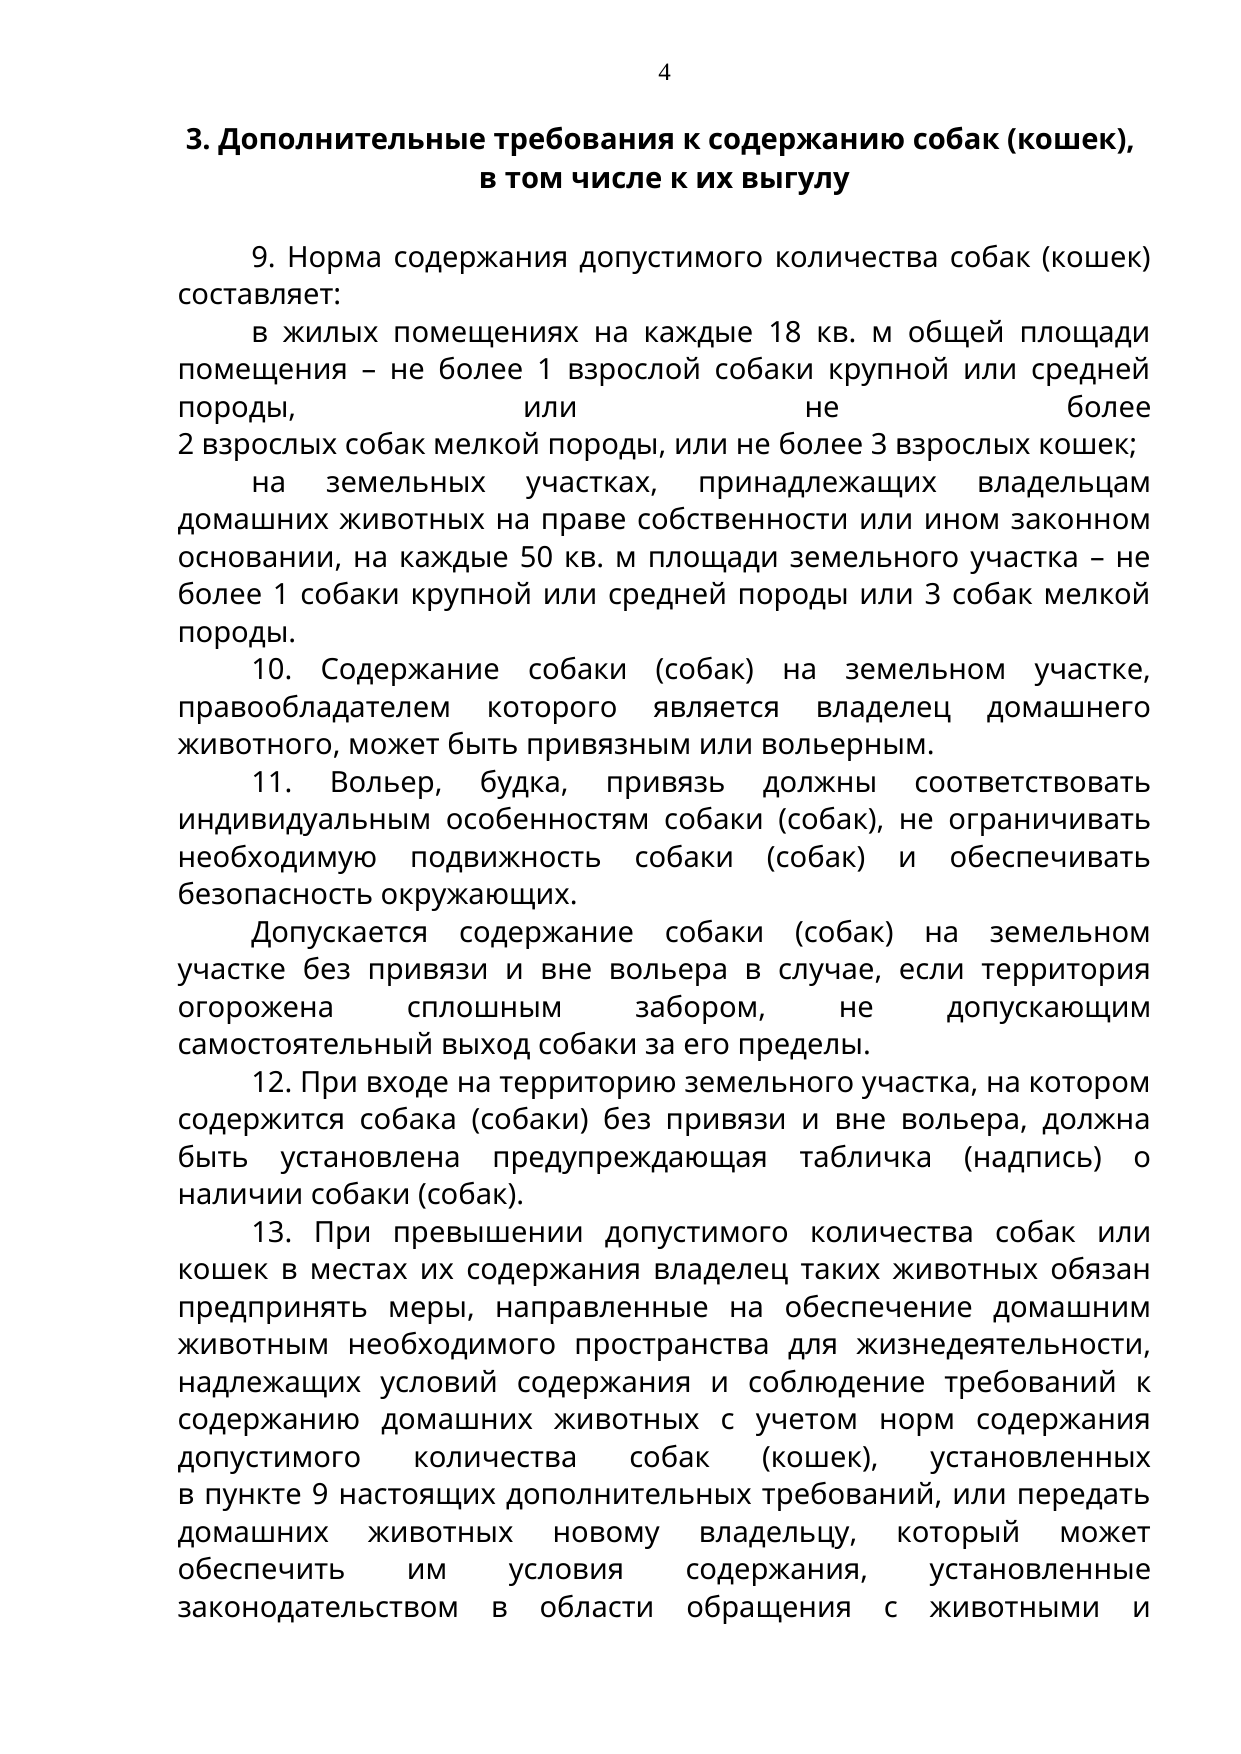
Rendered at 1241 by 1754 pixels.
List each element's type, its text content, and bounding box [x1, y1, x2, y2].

text в жилых помещениях на каждые 18 кв. м общей площади помещения – не более 1 взрослой собаки крупной или средней породы, или не более 2 взрослых собак мелкой породы, или не более 3 взрослых кошек; [177, 312, 1152, 462]
text Допускается содержание собаки (собак) на земельном участке без привязи и вне вольера в случае, если территория огорожена сплошным забором, не допускающим самостоятельный выход собаки за его пределы. [177, 912, 1152, 1062]
text 9. Норма содержания допустимого количества собак (кошек) составляет: [177, 237, 1152, 312]
text на земельных участках, принадлежащих владельцам домашних животных на праве собственности или ином законном основании, на каждые 50 кв. м площади земельного участка – не более 1 собаки крупной или средней породы или 3 собак мелкой породы. [177, 462, 1152, 650]
text 11. Вольер, будка, привязь должны соответствовать индивидуальным особенностям собаки (собак), не ограничивать необходимую подвижность собаки (собак) и обеспечивать безопасность окружающих. [177, 762, 1152, 912]
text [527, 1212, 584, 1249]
text 12. При входе на территорию земельного участка, на котором содержится собака (собаки) без привязи и вне вольера, должна быть установлена предупреждающая табличка (надпись) о наличии собаки (собак). [177, 1062, 1152, 1212]
text 3. Дополнительные требования к содержанию собак (кошек), в том числе к их выгулу [177, 118, 1152, 197]
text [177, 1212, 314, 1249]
text 10. Содержание собаки (собак) на земельном участке, правообладателем которого является владелец домашнего животного, может быть привязным или вольерным. [177, 650, 1152, 762]
